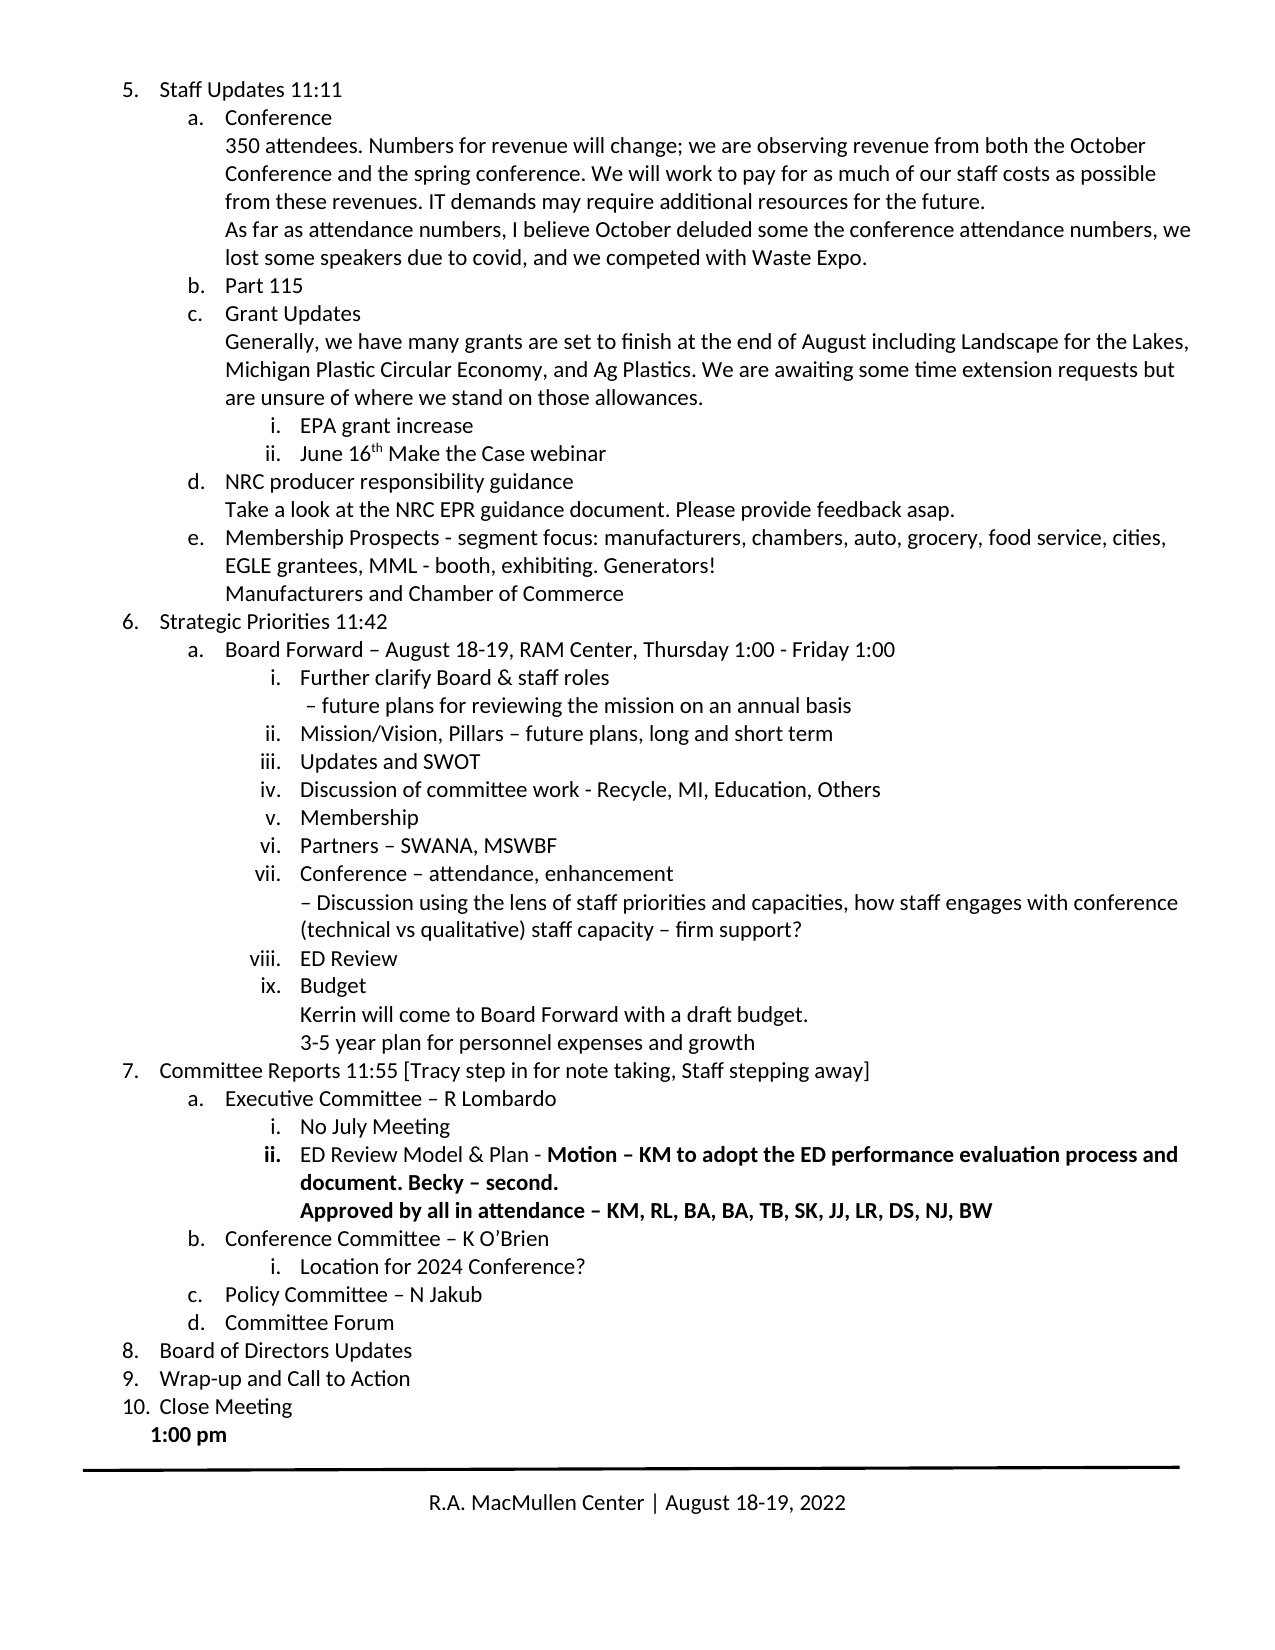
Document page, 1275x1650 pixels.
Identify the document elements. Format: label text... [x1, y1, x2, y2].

list Membership Prospects - segment focus: manufacturers, chambers, auto, grocery, food service, cities, EGLE grantees, MML - booth, exhibiting. Generators! [187, 523, 1200, 579]
list Further clarify Board & staff roles [281, 663, 1200, 691]
list Committee Forum [187, 1308, 1200, 1336]
list EPA grant increase [281, 411, 1200, 439]
list Part 115 [187, 271, 1200, 299]
text Manufacturers and Chamber of Commerce [225, 579, 1200, 607]
text Generally, we have many grants are set to finish at the end of August including Landscape for the Lakes, Michigan Plastic Circular Economy, and Ag Plastics. We are awaiting some time extension requests but are unsure of where we stand on those allowances. [225, 327, 1200, 411]
text 3-5 year plan for personnel expenses and growth [300, 1028, 1200, 1056]
list June 16th Make the Case webinar [281, 439, 1200, 467]
list Mission/Vision, Pillars – future plans, long and short term [281, 719, 1200, 747]
list Wrap-up and Call to Action [122, 1364, 1200, 1392]
list Conference [187, 103, 1200, 131]
list Grant Updates [187, 299, 1200, 327]
list Policy Committee – N Jakub [187, 1280, 1200, 1308]
text As far as attendance numbers, I believe October deluded some the conference attendance numbers, we lost some speakers due to covid, and we competed with Waste Expo. [225, 215, 1200, 271]
text 350 attendees. Numbers for revenue will change; we are observing revenue from both the October Conference and the spring conference. We will work to pay for as much of our staff costs as possible from these revenues. IT demands may require additional resources for the future. [225, 131, 1200, 215]
text Kerrin will come to Board Forward with a draft budget. [300, 1000, 1200, 1028]
list Board of Directors Updates [122, 1336, 1200, 1364]
list Discussion of committee work - Recycle, MI, Education, Others [281, 776, 1200, 803]
list NRC producer responsibility guidance [187, 467, 1200, 495]
list Budget [281, 972, 1200, 1000]
list Committee Reports 11:55 [Tracy step in for note taking, Staff stepping away] [122, 1056, 1200, 1084]
list Partners – SWANA, MSWBF [281, 832, 1200, 859]
list Staff Updates 11:11 [122, 75, 1200, 103]
list Executive Committee – R Lombardo [187, 1084, 1200, 1112]
list ED Review [281, 944, 1200, 972]
text Take a look at the NRC EPR guidance document. Please provide feedback asap. [225, 495, 1200, 523]
list Conference – attendance, enhancement [281, 859, 1200, 888]
list Updates and SWOT [281, 747, 1200, 776]
list Strategic Priorities 11:42 [122, 607, 1200, 635]
list Membership [281, 803, 1200, 832]
list Board Forward – August 18-19, RAM Center, Thursday 1:00 - Friday 1:00 [187, 635, 1200, 663]
list ED Review Model & Plan - Motion – KM to adopt the ED performance evaluation process and document. Becky – second. [281, 1140, 1200, 1196]
text Approved by all in attendance – KM, RL, BA, BA, TB, SK, JJ, LR, DS, NJ, BW [300, 1196, 1200, 1224]
text R.A. MacMullen Center | August 18-19, 2022 [75, 1488, 1200, 1516]
text – Discussion using the lens of staff priorities and capacities, how staff engages with conference (technical vs qualitative) staff capacity – firm support? [300, 888, 1200, 944]
list Close Meeting [122, 1392, 1200, 1420]
list Conference Committee – K O’Brien [187, 1224, 1200, 1252]
text – future plans for reviewing the mission on an annual basis [300, 691, 1200, 719]
text 1:00 pm [112, 1420, 1200, 1448]
list No July Meeting [281, 1112, 1200, 1140]
list Location for 2024 Conference? [281, 1252, 1200, 1280]
